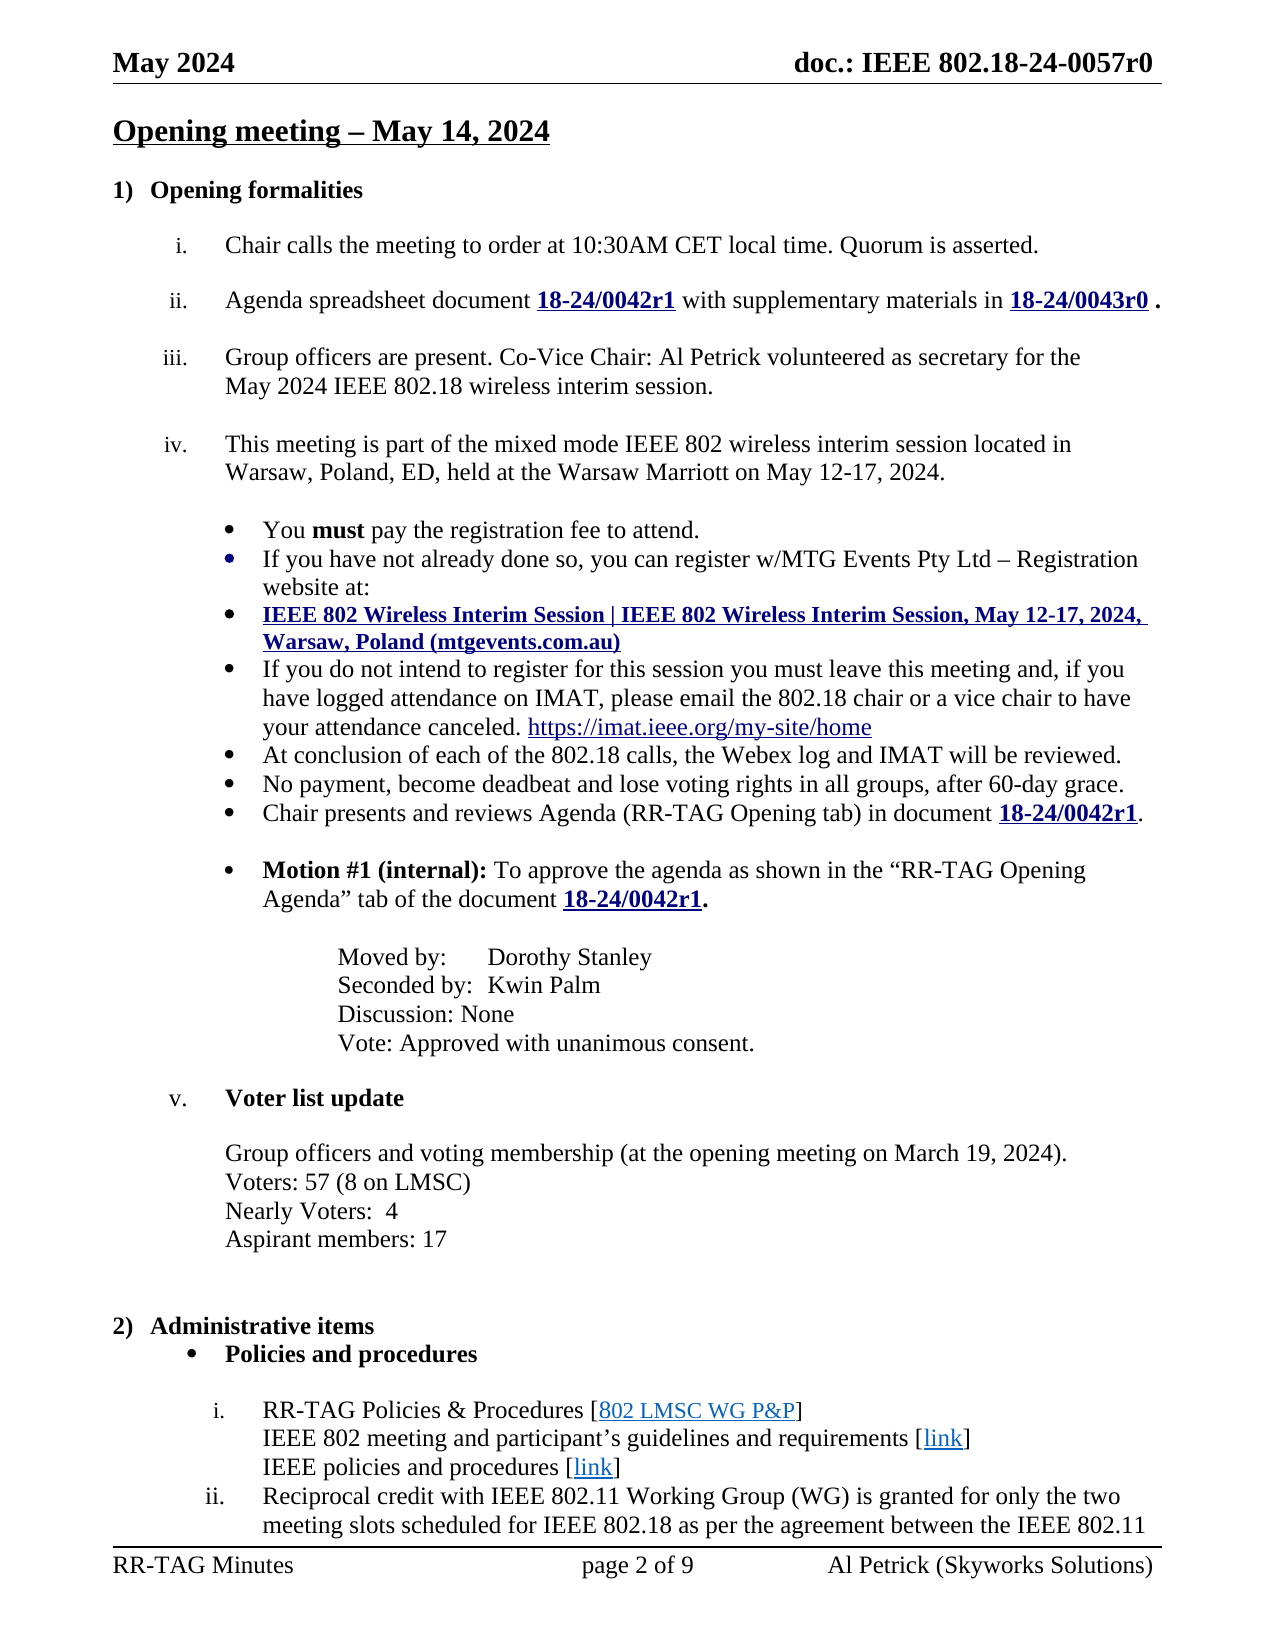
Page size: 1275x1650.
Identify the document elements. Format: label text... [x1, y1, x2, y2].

list Motion #1 (internal): To approve the agenda as shown in the “RR-TAG Opening Agenda” tab of the document 18-24/0042r1. [225, 856, 1162, 913]
text IEEE policies and procedures [link] [262, 1452, 1162, 1481]
list If you have not already done so, you can register w/MTG Events Pty Ltd – Registration website at: [225, 544, 1162, 601]
list If you do not intend to register for this session you must leave this meeting and, if you have logged attendance on IMAT, please email the 802.18 chair or a vice chair to have your attendance canceled. https://imat.ieee.org/my-site/home [225, 654, 1162, 741]
list At conclusion of each of the 802.18 calls, the Webex log and IMAT will be reviewed. [225, 741, 1162, 769]
list Group officers are present. Co-Vice Chair: Al Petrick volunteered as secretary for the May 2024 IEEE 802.18 wireless interim session. [187, 342, 1162, 400]
text IEEE 802 meeting and participant’s guidelines and requirements [link] [262, 1423, 1162, 1452]
text Seconded by: Kwin Palm [262, 971, 1162, 999]
list Administrative items [112, 1311, 1162, 1339]
list Agenda spreadsheet document 18-24/0042r1 with supplementary materials in 18-24/0043r0 . [187, 285, 1162, 314]
text Moved by: Dorothy Stanley [337, 913, 1162, 971]
text Vote: Approved with unanimous consent. [262, 1028, 1162, 1057]
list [225, 1481, 1162, 1538]
text Nearly Voters: 4 [225, 1196, 1162, 1224]
text Opening meeting – May 14, 2024 [112, 112, 1162, 175]
list No payment, become deadbeat and lose voting rights in all groups, after 60-day grace. [225, 769, 1162, 798]
list Chair calls the meeting to order at 10:30AM CET local time. Quorum is asserted. [187, 230, 1162, 259]
text Discussion: None [337, 999, 1162, 1028]
list This meeting is part of the mixed mode IEEE 802 wireless interim session located in Warsaw, Poland, ED, held at the Warsaw Marriott on May 12-17, 2024. [187, 429, 1162, 486]
list Chair presents and reviews Agenda (RR-TAG Opening tab) in document 18-24/0042r1. [225, 798, 1162, 827]
list IEEE 802 Wireless Interim Session | IEEE 802 Wireless Interim Session, May 12-17, 2024, Warsaw, Poland (mtgevents.com.au) [225, 601, 1162, 654]
text Aspirant members: 17 [225, 1224, 1162, 1253]
list Policies and procedures [187, 1339, 1162, 1395]
list RR-TAG Policies & Procedures [802 LMSC WG P&P] [225, 1395, 1162, 1423]
list Opening formalities [112, 175, 1162, 230]
list You must pay the registration fee to attend. [225, 515, 1162, 544]
list Voter list update Group officers and voting membership (at the opening meeting on March 19, 2024). Voters: 57 (8 on LMSC) [187, 1083, 1162, 1196]
